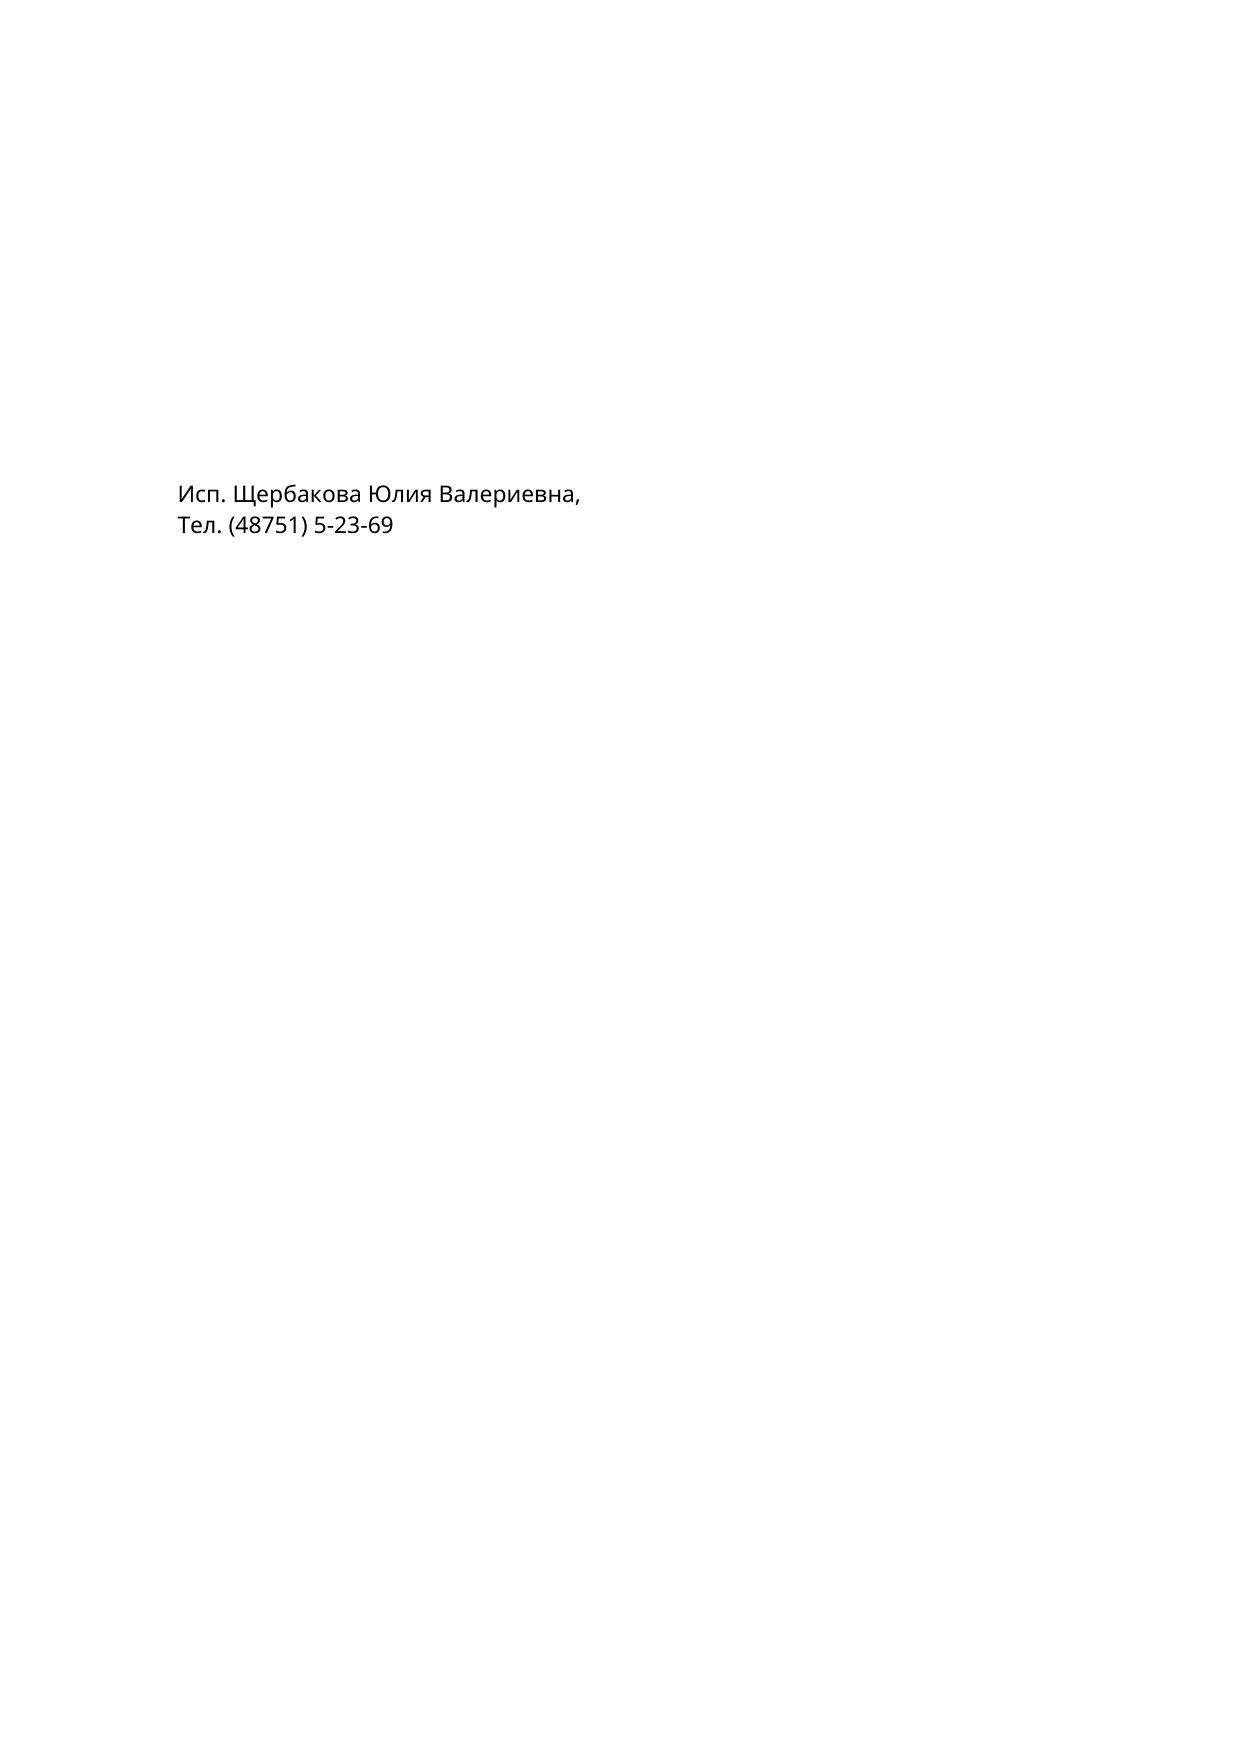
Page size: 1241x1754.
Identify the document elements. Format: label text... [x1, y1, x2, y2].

text Тел. (48751) 5-23-69 [177, 509, 1152, 541]
text Исп. Щербакова Юлия Валериевна, [177, 478, 1152, 509]
